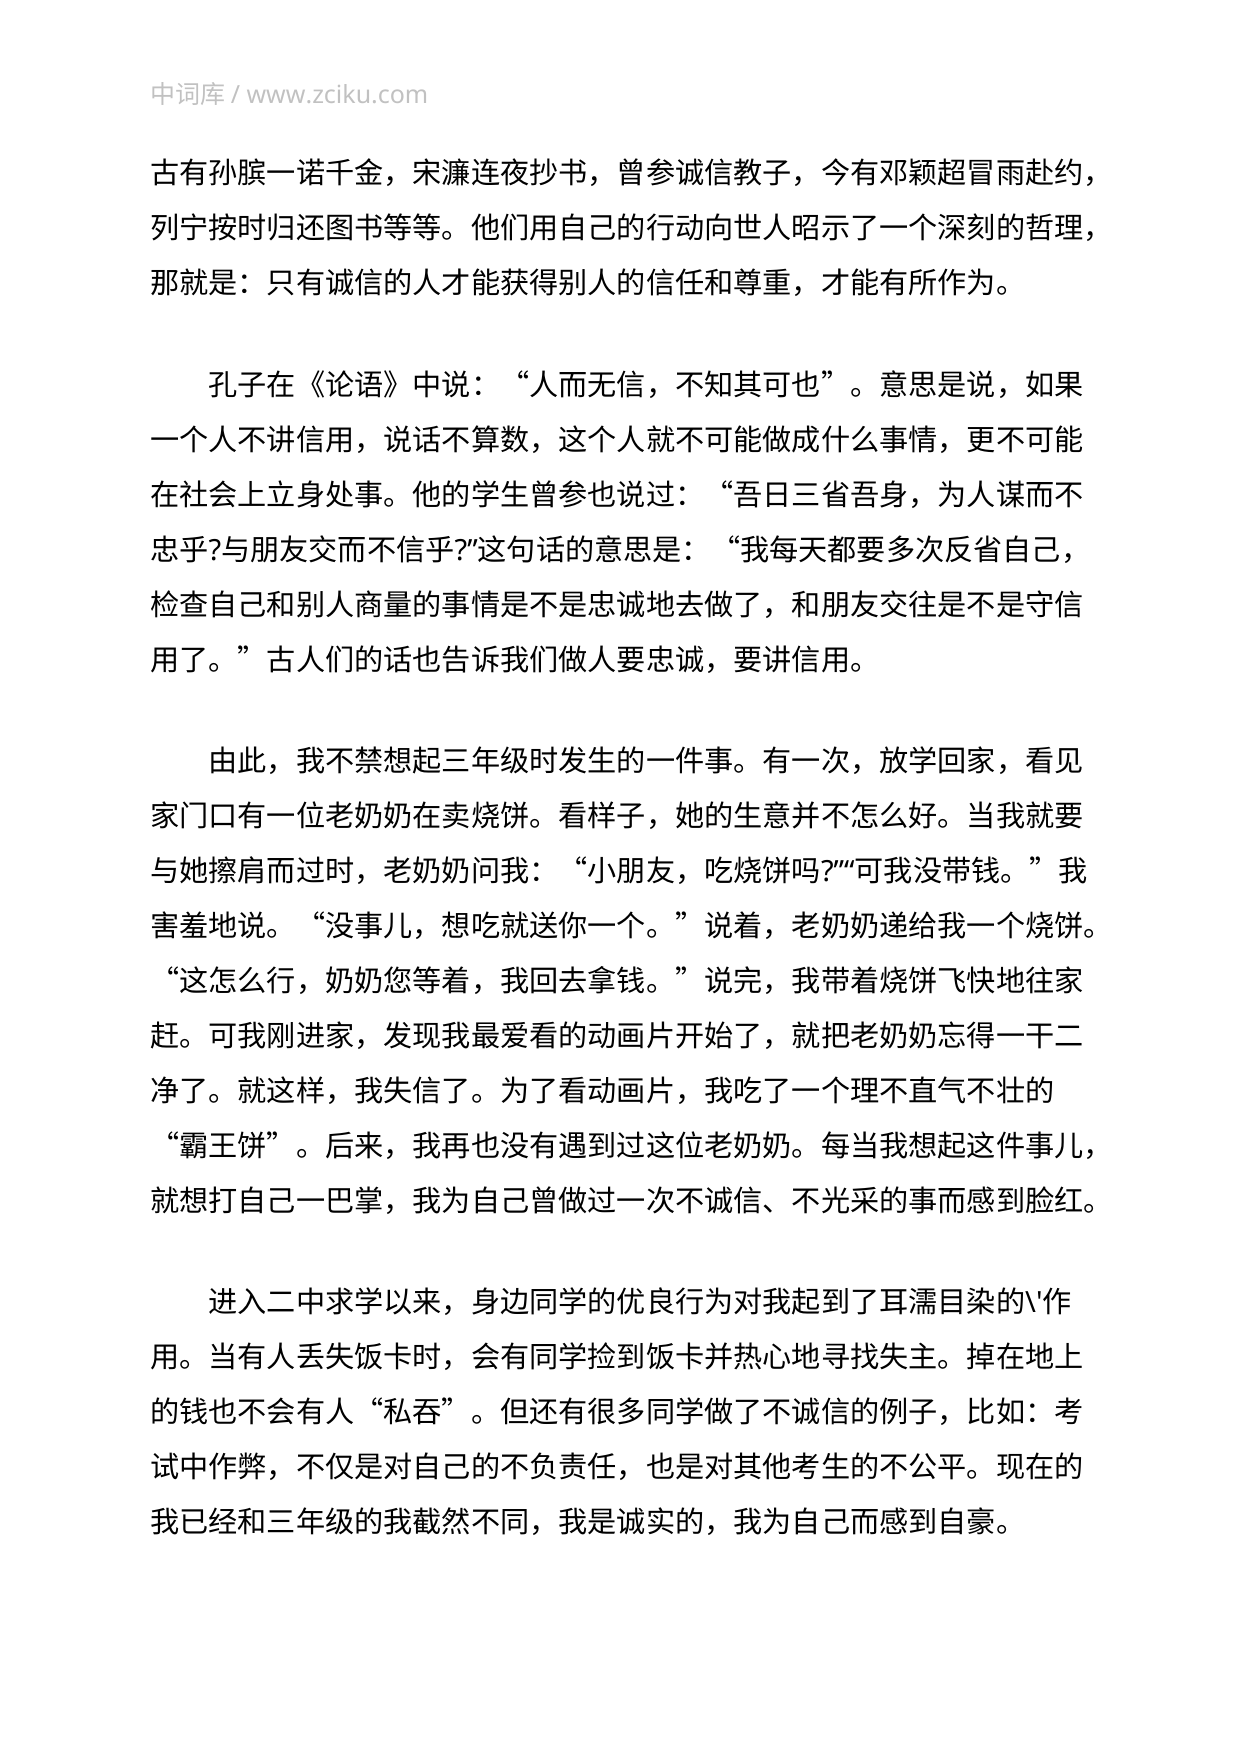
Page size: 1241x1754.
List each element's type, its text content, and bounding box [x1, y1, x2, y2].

text 由此，我不禁想起三年级时发生的一件事。有一次，放学回家，看见家门口有一位老奶奶在卖烧饼。看样子，她的生意并不怎么好。当我就要与她擦肩而过时，老奶奶问我：“小朋友，吃烧饼吗?”“可我没带钱。”我害羞地说。“没事儿，想吃就送你一个。”说着，老奶奶递给我一个烧饼。“这怎么行，奶奶您等着，我回去拿钱。”说完，我带着烧饼飞快地往家赶。可我刚进家，发现我最爱看的动画片开始了，就把老奶奶忘得一干二净了。就这样，我失信了。为了看动画片，我吃了一个理不直气不壮的“霸王饼”。后来，我再也没有遇到过这位老奶奶。每当我想起这件事儿，就想打自己一巴掌，我为自己曾做过一次不诚信、不光采的事而感到脸红。 [150, 738, 1090, 1219]
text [150, 150, 1090, 302]
text 进入二中求学以来，身边同学的优良行为对我起到了耳濡目染的\'作用。当有人丢失饭卡时，会有同学捡到饭卡并热心地寻找失主。掉在地上的钱也不会有人“私吞”。但还有很多同学做了不诚信的例子，比如：考试中作弊，不仅是对自己的不负责任，也是对其他考生的不公平。现在的我已经和三年级的我截然不同，我是诚实的，我为自己而感到自豪。 [150, 1279, 1090, 1541]
text 孔子在《论语》中说：“人而无信，不知其可也”。意思是说，如果一个人不讲信用，说话不算数，这个人就不可能做成什么事情，更不可能在社会上立身处事。他的学生曾参也说过：“吾日三省吾身，为人谋而不忠乎?与朋友交而不信乎?”这句话的意思是：“我每天都要多次反省自己，检查自己和别人商量的事情是不是忠诚地去做了，和朋友交往是不是守信用了。”古人们的话也告诉我们做人要忠诚，要讲信用。 [150, 362, 1090, 678]
